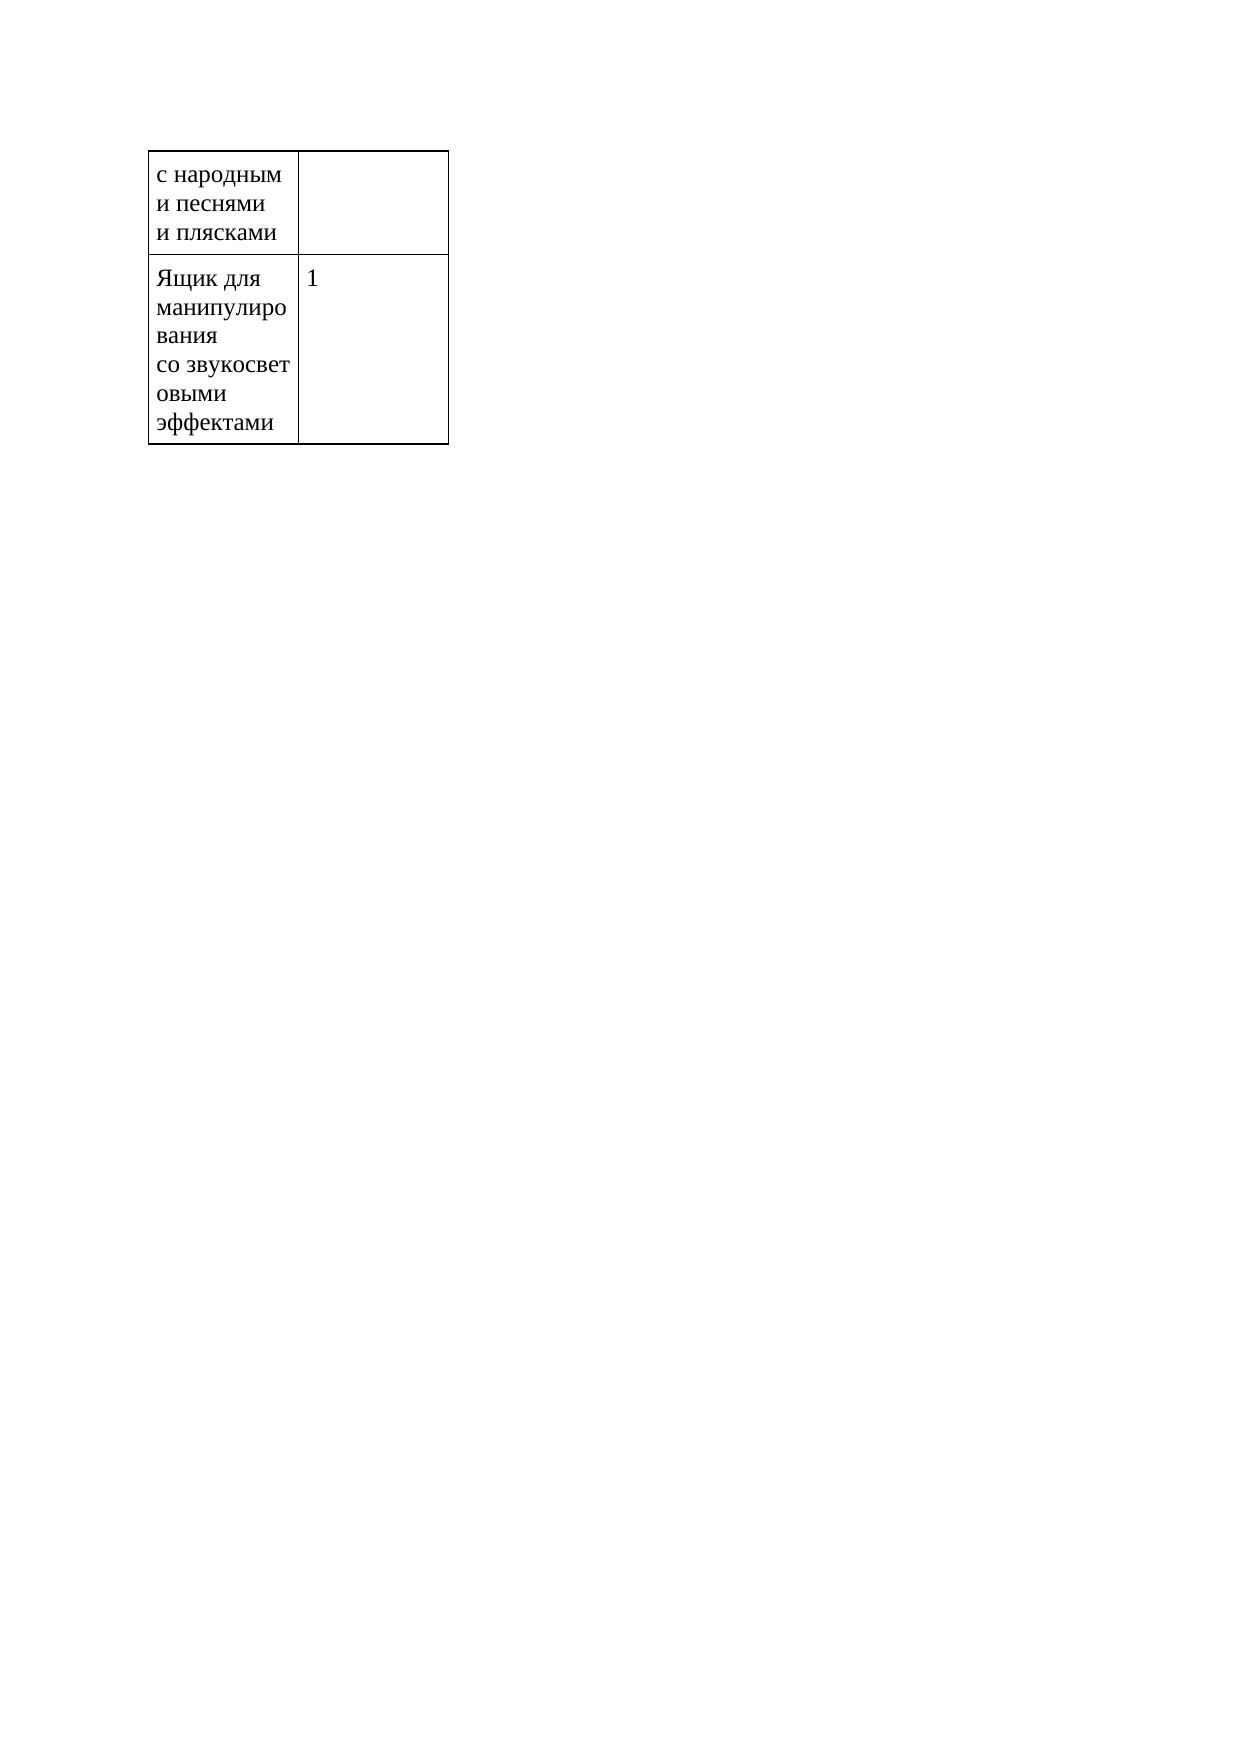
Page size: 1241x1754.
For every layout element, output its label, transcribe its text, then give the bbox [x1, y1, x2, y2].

table_cell 1 [299, 152, 448, 253]
table_cell 1 [299, 255, 448, 443]
table_cell Ящик для манипулирования со звукосветовыми эффектами [149, 255, 298, 443]
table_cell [149, 152, 298, 253]
